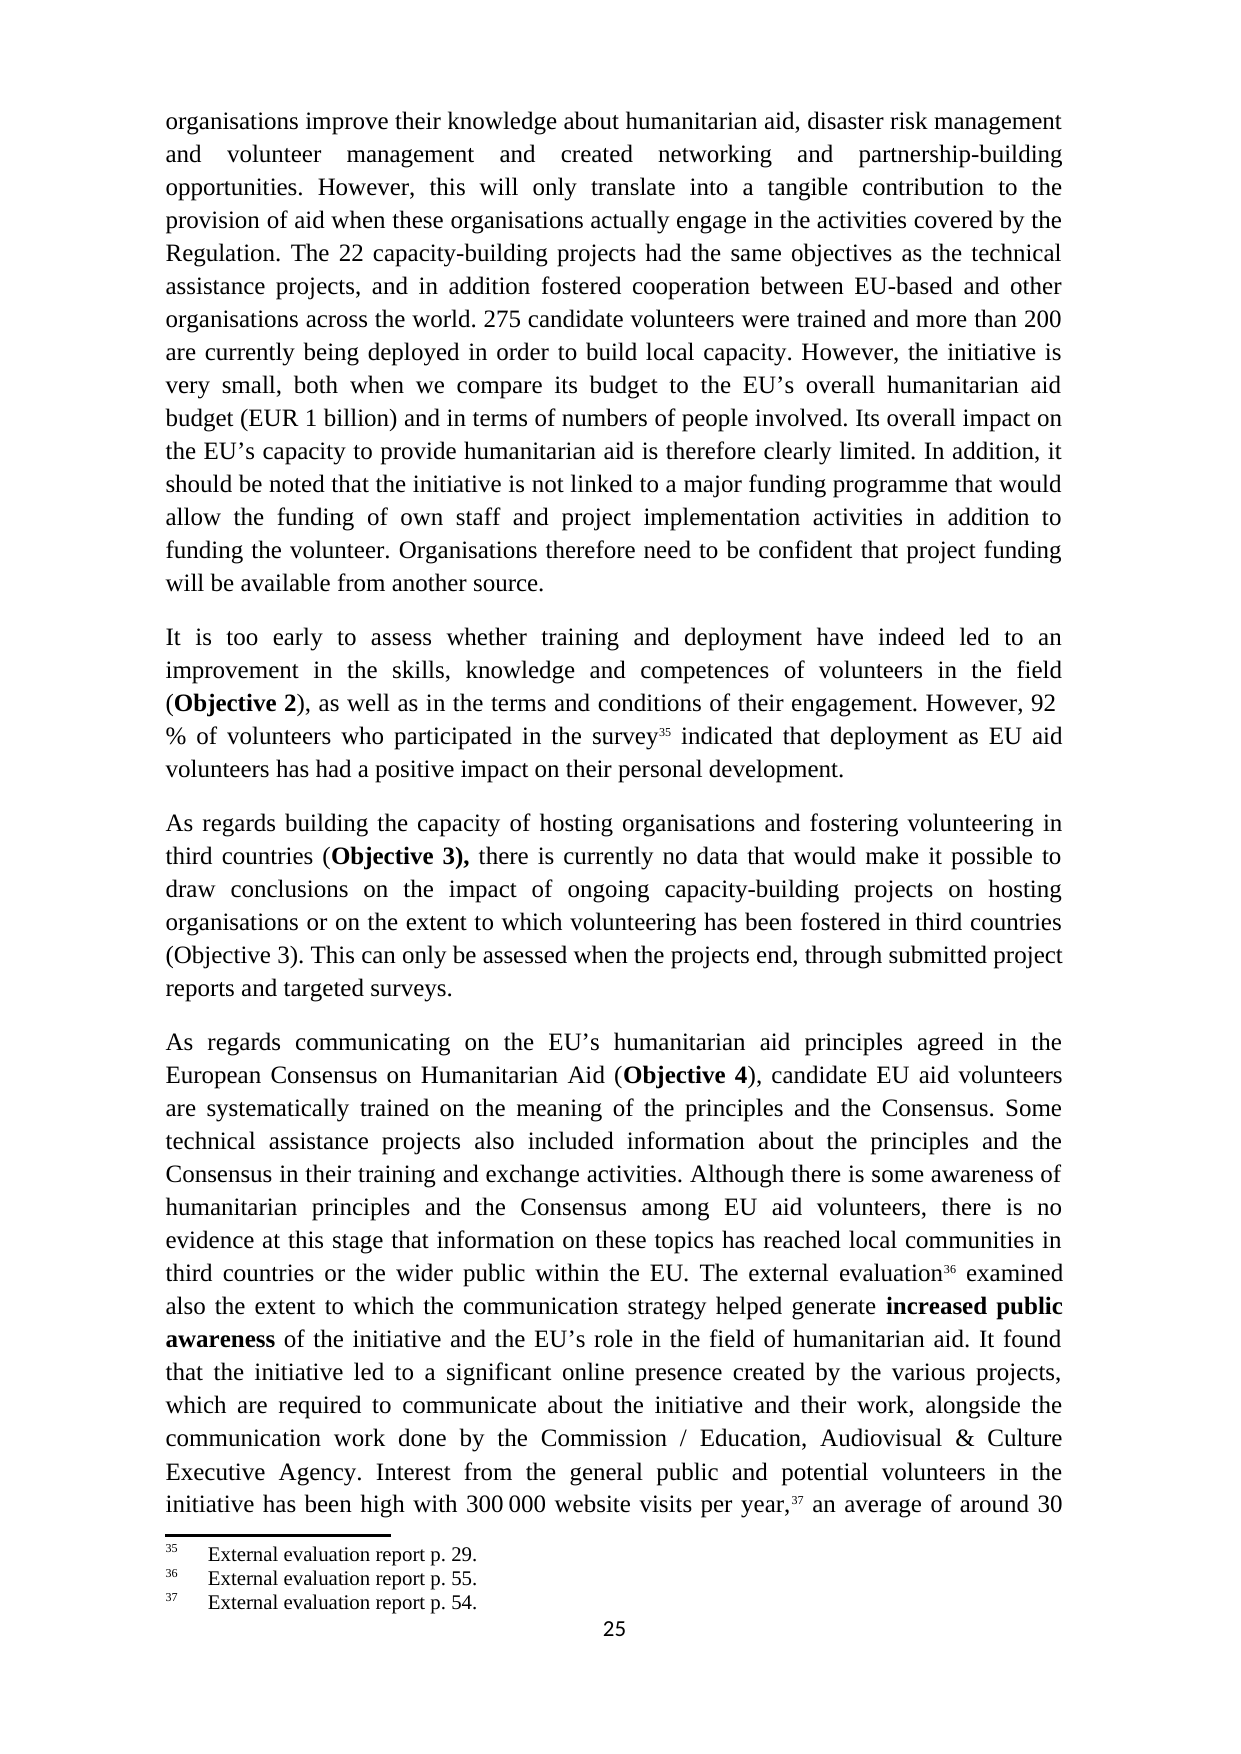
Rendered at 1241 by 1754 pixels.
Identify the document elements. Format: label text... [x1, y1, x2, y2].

text As regards building the capacity of hosting organisations and fostering volunteering in third countries (Objective 3), there is currently no data that would make it possible to draw conclusions on the impact of ongoing capacity-building projects on hosting organisations or on the extent to which volunteering has been fostered in third countries (Objective 3). This can only be assessed when the projects end, through submitted project reports and targeted surveys. [165, 808, 1063, 1002]
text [165, 106, 1063, 597]
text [165, 1027, 1063, 1518]
text It is too early to assess whether training and deployment have indeed led to an improvement in the skills, knowledge and competences of volunteers in the field (Objective 2), as well as in the terms and conditions of their engagement. However, 92 % of volunteers who participated in the survey indicated that deployment as EU aid volunteers has had a positive impact on their personal development. [165, 622, 1063, 783]
